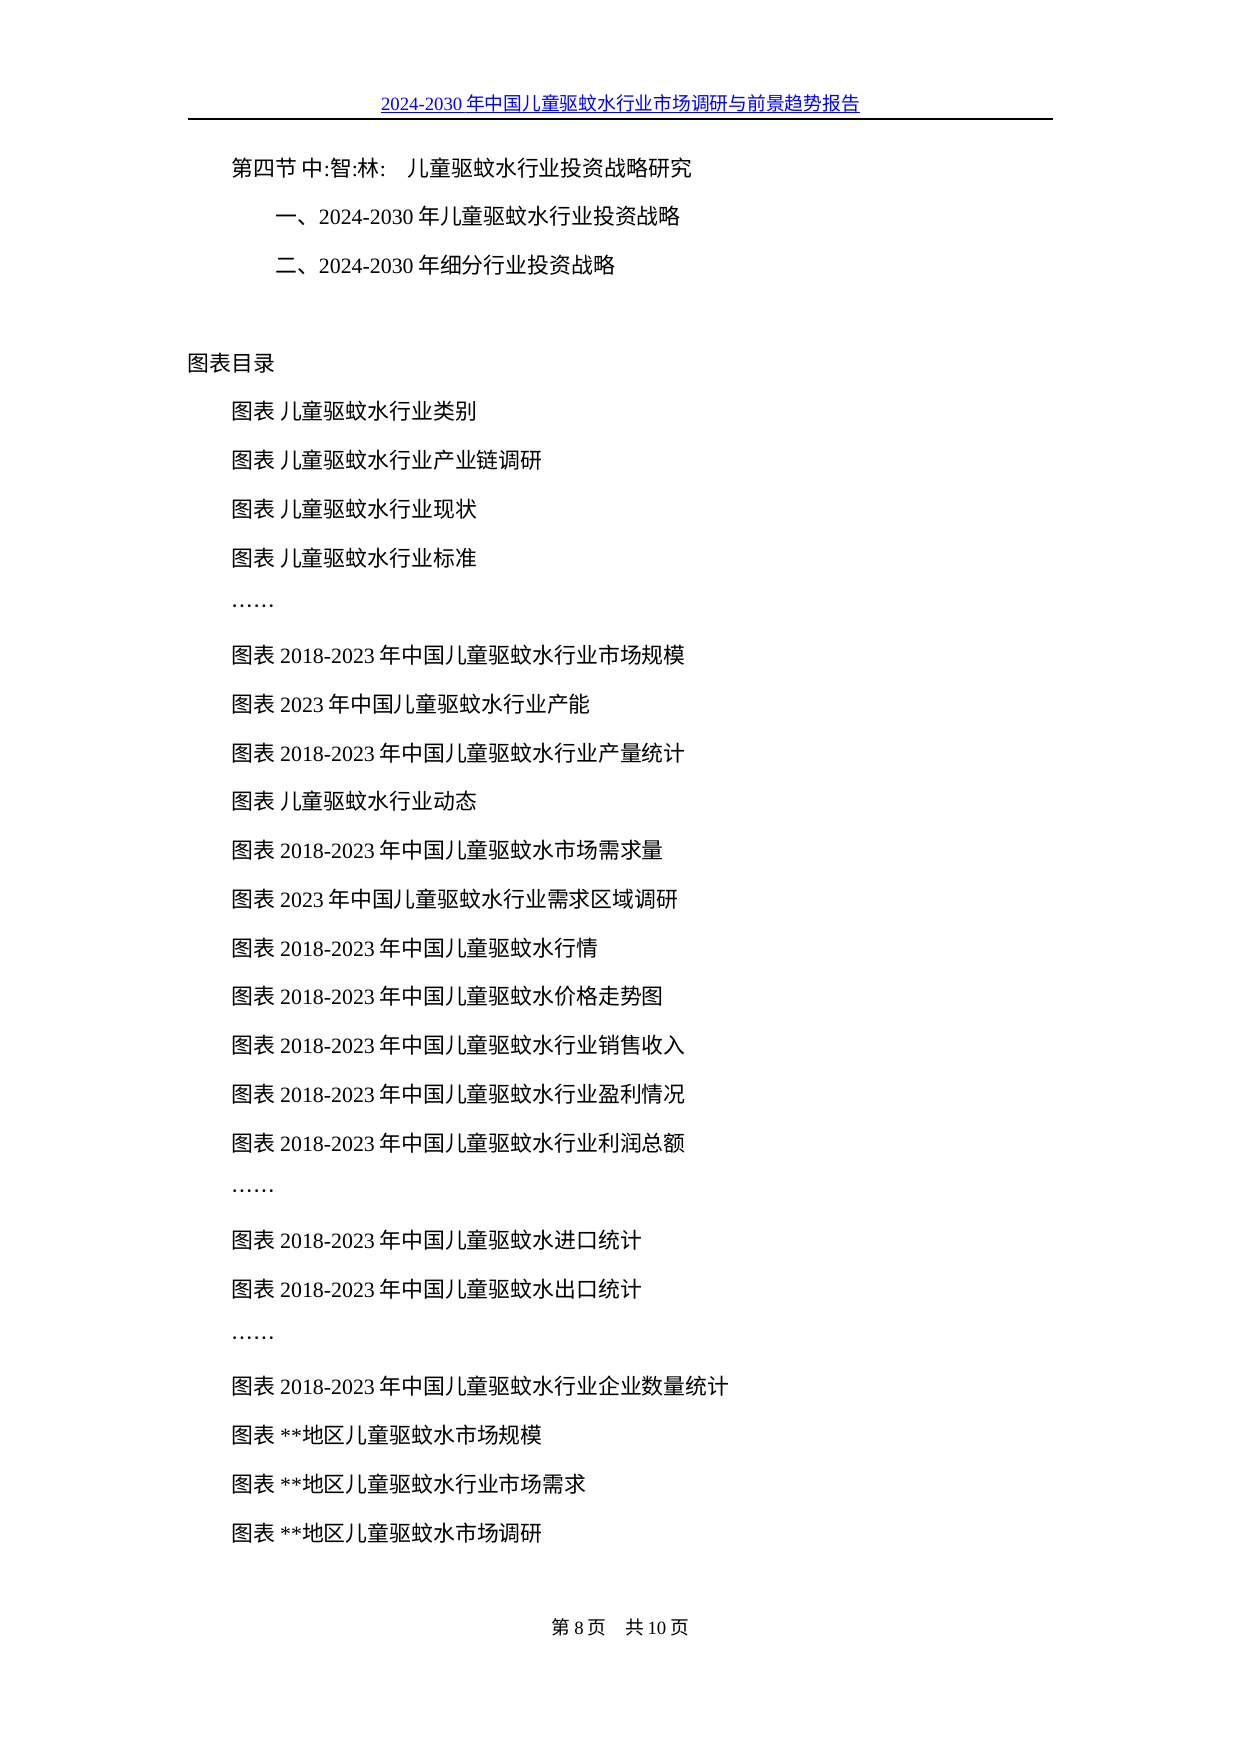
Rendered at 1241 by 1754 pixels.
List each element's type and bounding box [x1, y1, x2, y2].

text [187, 150, 1053, 1548]
